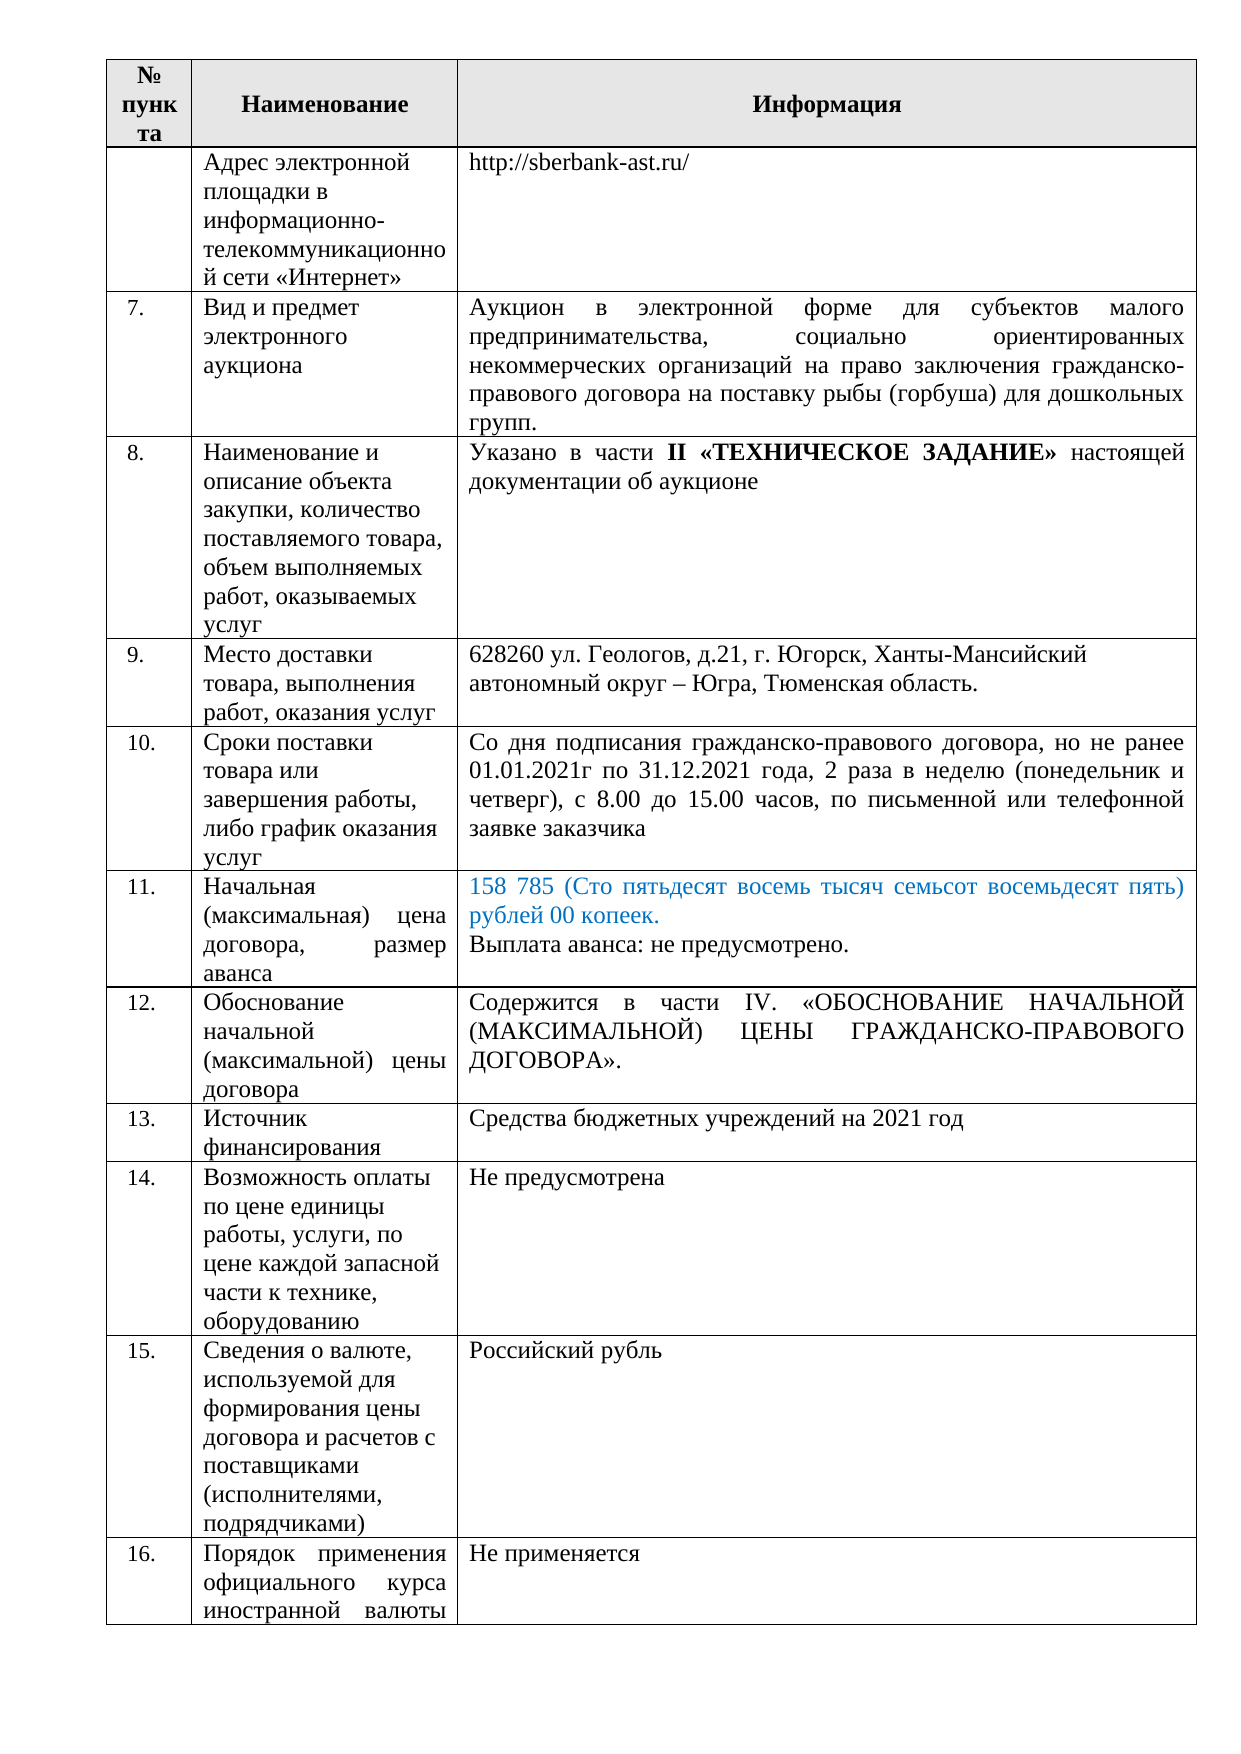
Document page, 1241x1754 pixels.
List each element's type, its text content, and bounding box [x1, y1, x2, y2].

table_cell Сроки поставки товара или завершения работы, либо график оказания услуг [192, 727, 457, 870]
table_cell Обоснование начальной (максимальной) цены договора [192, 988, 457, 1102]
table_cell Средства бюджетных учреждений на 2021 год [458, 1104, 1196, 1161]
table_cell Аукцион в электронной форме для субъектов малого предпринимательства, социально ориентированных некоммерческих организаций на право заключения гражданско-правового договора на поставку рыбы (горбуша) для дошкольных групп. [458, 292, 1196, 436]
table_cell Адрес электронной площадки в информационно-телекоммуникационной сети «Интернет» [192, 148, 457, 291]
table_cell Российский рубль [458, 1336, 1196, 1537]
table_cell [107, 292, 191, 436]
table_cell 628260 ул. Геологов, д.21, г. Югорск, Ханты-Мансийский автономный округ – Югра, Тюменская область. [458, 639, 1196, 726]
table_cell [107, 1336, 191, 1537]
table_header № пункта [107, 60, 191, 146]
table_cell [107, 1162, 191, 1334]
table_cell Не предусмотрена [458, 1162, 1196, 1334]
table_cell Содержится в части IV. «ОБОСНОВАНИЕ НАЧАЛЬНОЙ (МАКСИМАЛЬНОЙ) ЦЕНЫ ГРАЖДАНСКО-ПРАВОВОГО ДОГОВОРА». [458, 988, 1196, 1102]
table_cell [107, 148, 191, 291]
table_cell Начальная (максимальная) цена договора, размер аванса [192, 871, 457, 986]
table_cell Источник финансирования [192, 1104, 457, 1161]
table_cell Указано в части II «ТЕХНИЧЕСКОЕ ЗАДАНИЕ» настоящей документации об аукционе [458, 437, 1196, 638]
table_cell [107, 727, 191, 870]
table_cell http://sberbank-ast.ru/ [458, 148, 1196, 291]
table_cell Со дня подписания гражданско-правового договора, но не ранее 01.01.2021г по 31.12.2021 года, 2 раза в неделю (понедельник и четверг), с 8.00 до 15.00 часов, по письменной или телефонной заявке заказчика [458, 727, 1196, 870]
table_header Наименование [192, 60, 457, 146]
table_cell Сведения о валюте, используемой для формирования цены договора и расчетов с поставщиками (исполнителями, подрядчиками) [192, 1336, 457, 1537]
table_cell Наименование и описание объекта закупки, количество поставляемого товара, объем выполняемых работ, оказываемых услуг [192, 437, 457, 638]
table_cell Место доставки товара, выполнения работ, оказания услуг [192, 639, 457, 726]
table_cell Вид и предмет электронного аукциона [192, 292, 457, 436]
table_cell [107, 437, 191, 638]
table_cell [107, 988, 191, 1102]
table_cell Не применяется [458, 1538, 1196, 1624]
table_cell [107, 871, 191, 986]
table_cell [107, 1538, 191, 1624]
table_header Информация [458, 60, 1196, 146]
table_cell 158 785 (Сто пятьдесят восемь тысяч семьсот восемьдесят пять) рублей 00 копеек. Выплата аванса: не предусмотрено. [458, 871, 1196, 986]
table_cell [107, 1104, 191, 1161]
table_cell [192, 1538, 457, 1624]
table_cell Возможность оплаты по цене единицы работы, услуги, по цене каждой запасной части к технике, оборудованию [192, 1162, 457, 1334]
table_cell [107, 639, 191, 726]
